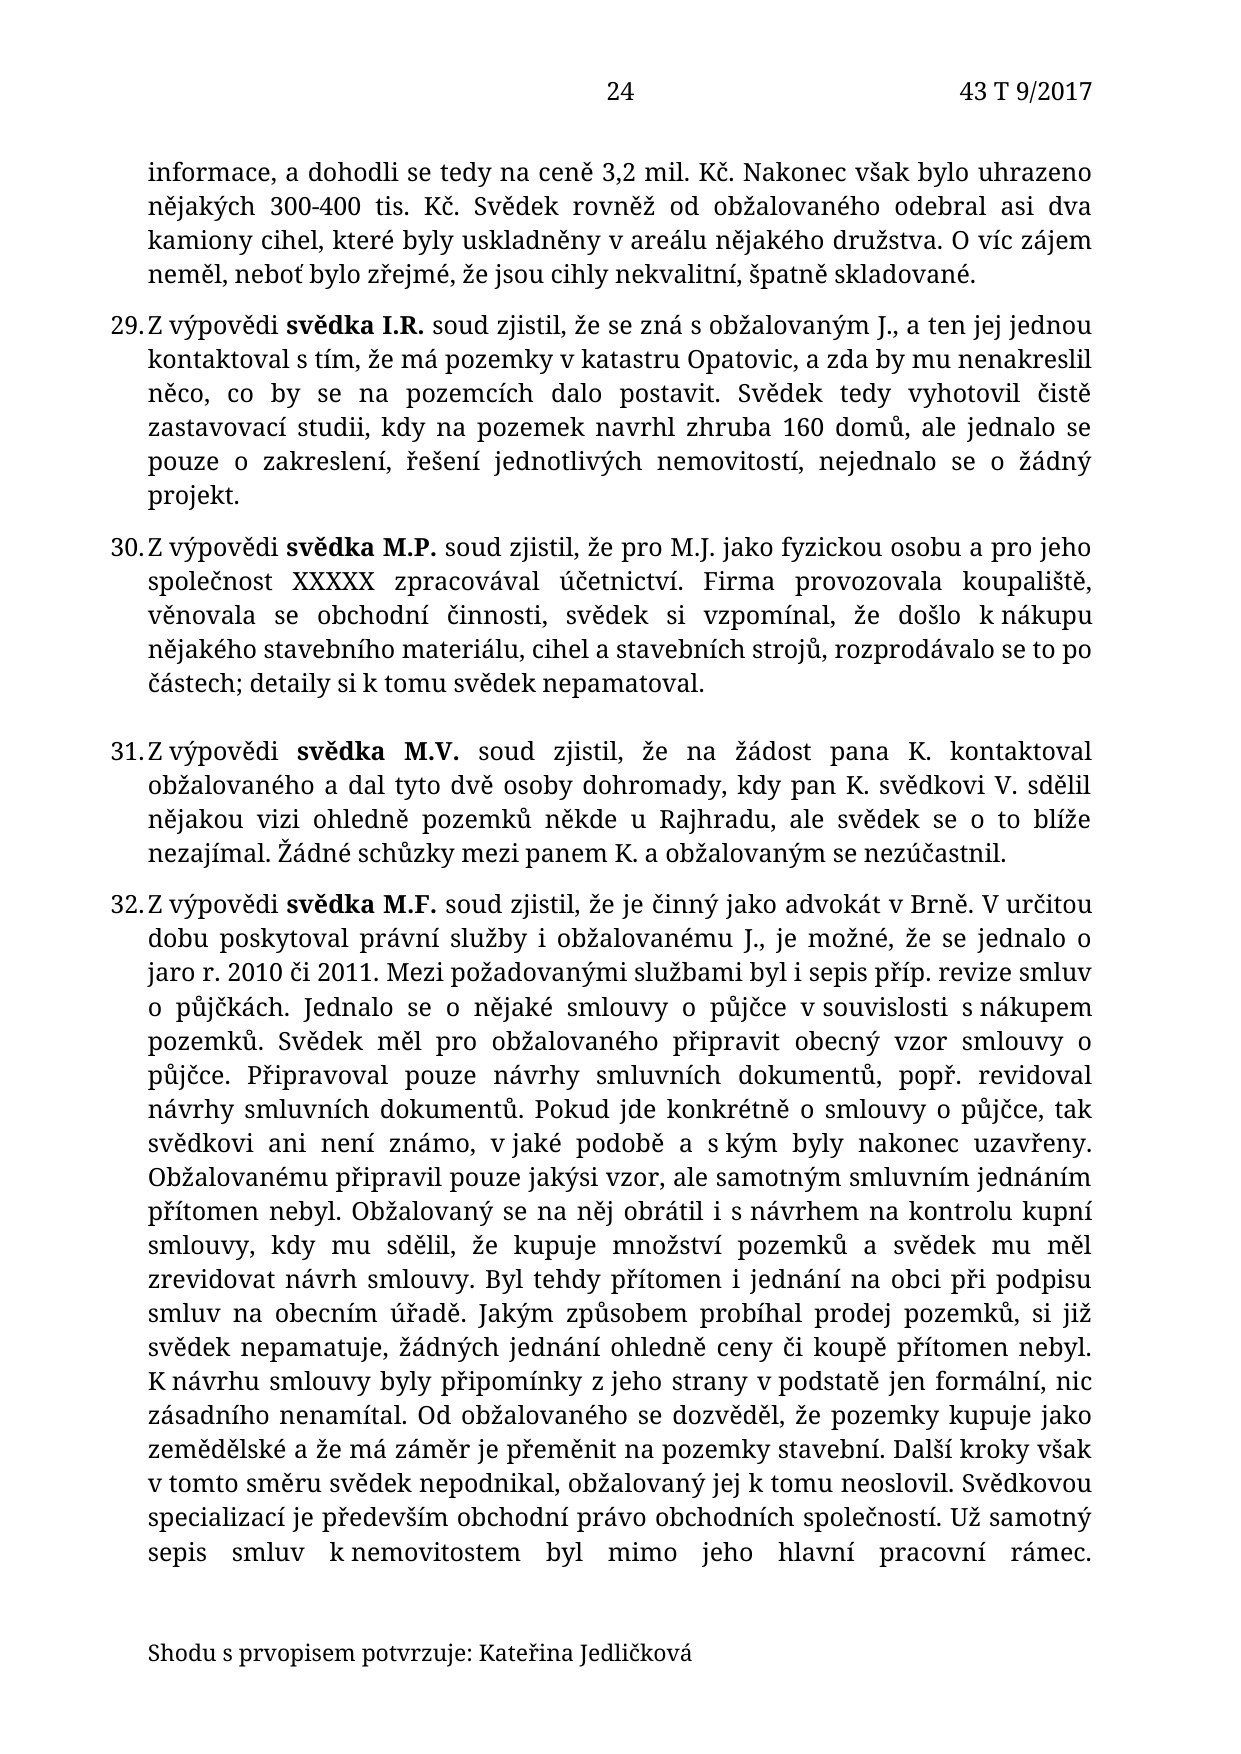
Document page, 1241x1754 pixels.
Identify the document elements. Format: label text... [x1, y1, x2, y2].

list Z výpovědi svědka I.R. soud zjistil, že se zná s obžalovaným J., a ten jej jednou kontaktoval s tím, že má pozemky v katastru Opatovic, a zda by mu nenakreslil něco, co by se na pozemcích dalo postavit. Svědek tedy vyhotovil čistě zastavovací studii, kdy na pozemek navrhl zhruba 160 domů, ale jednalo se pouze o zakreslení, řešení jednotlivých nemovitostí, nejednalo se o žádný projekt. [110, 308, 1093, 512]
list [110, 154, 1093, 291]
list Z výpovědi svědka M.V. soud zjistil, že na žádost pana K. kontaktoval obžalovaného a dal tyto dvě osoby dohromady, kdy pan K. svědkovi V. sdělil nějakou vizi ohledně pozemků někde u Rajhradu, ale svědek se o to blíže nezajímal. Žádné schůzky mezi panem K. a obžalovaným se nezúčastnil. [110, 734, 1093, 870]
list Z výpovědi svědka M.P. soud zjistil, že pro M.J. jako fyzickou osobu a pro jeho společnost XXXXX zpracovával účetnictví. Firma provozovala koupaliště, věnovala se obchodní činnosti, svědek si vzpomínal, že došlo k nákupu nějakého stavebního materiálu, cihel a stavebních strojů, rozprodávalo se to po částech; detaily si k tomu svědek nepamatoval. [110, 529, 1093, 699]
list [110, 887, 1093, 1568]
